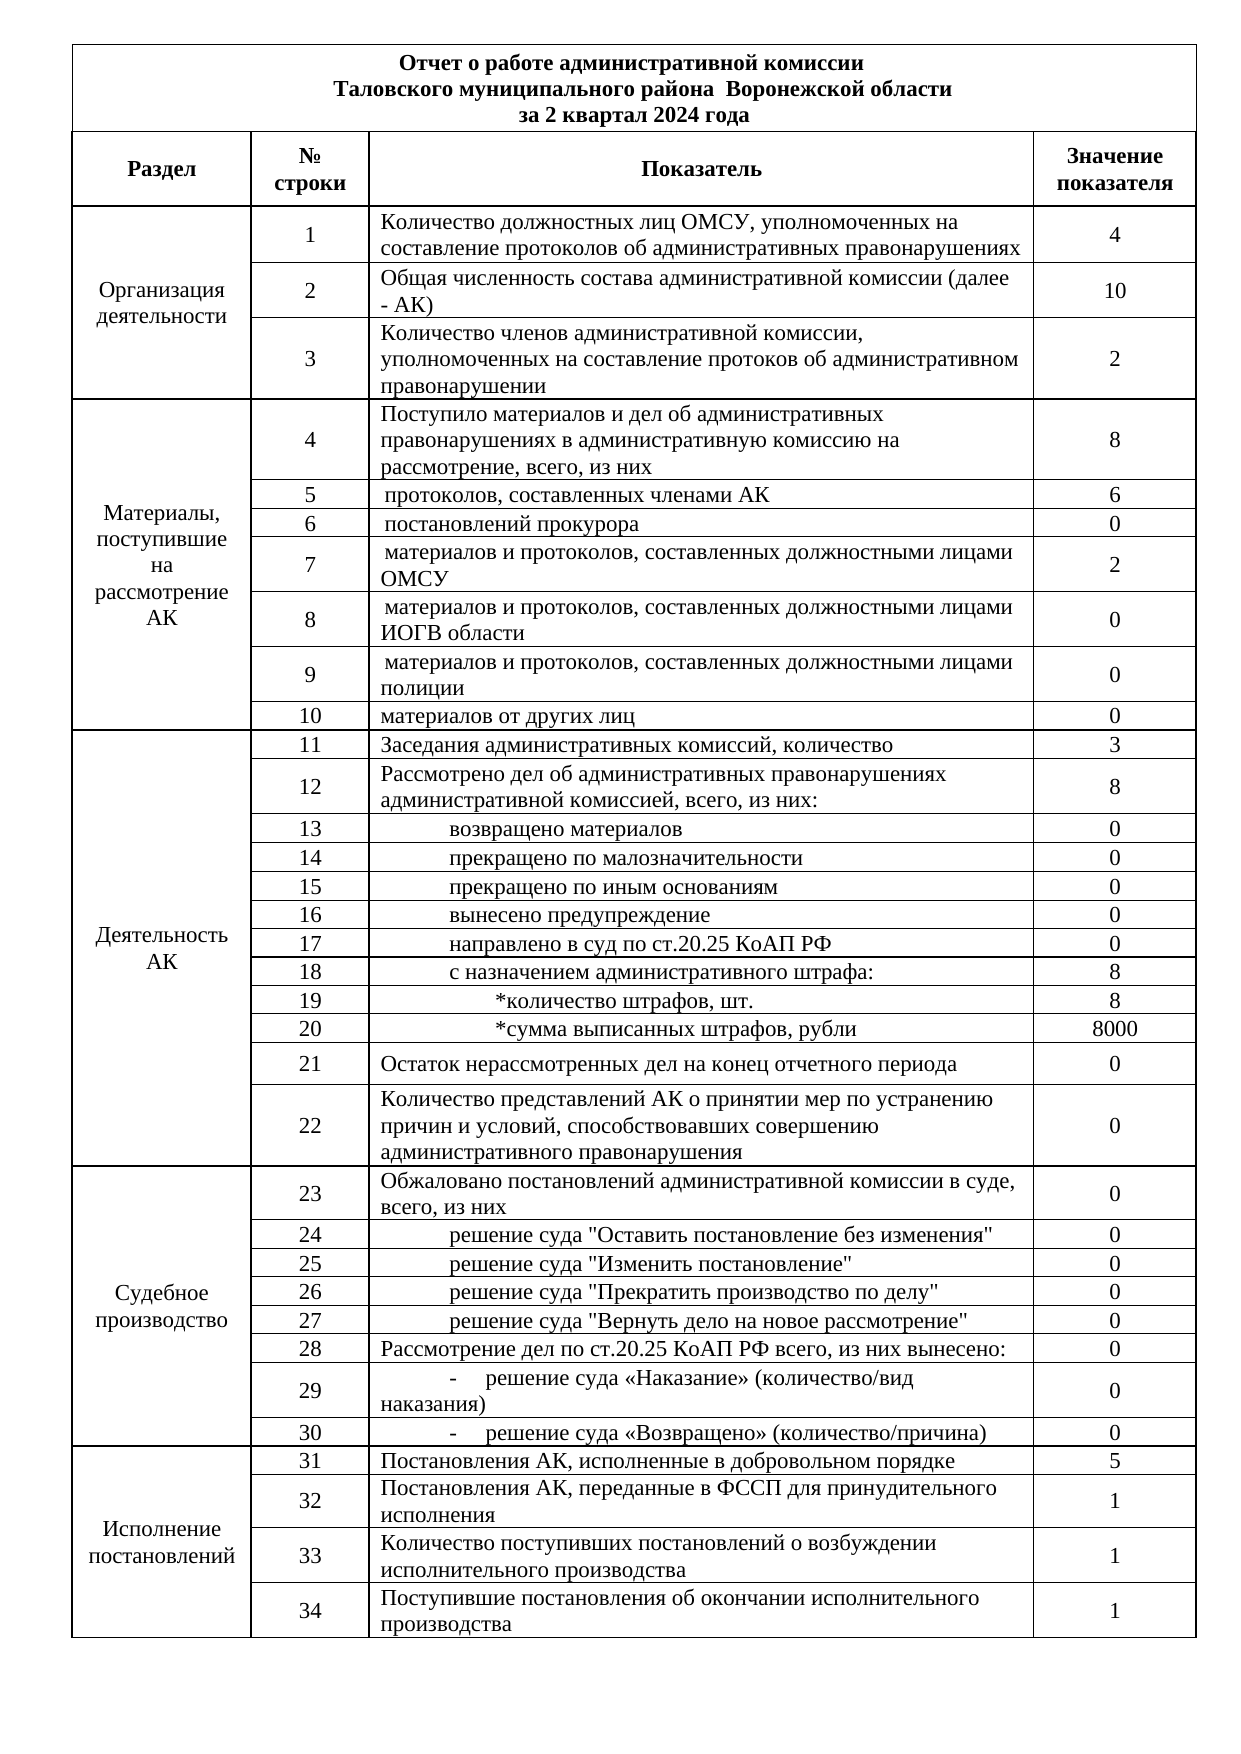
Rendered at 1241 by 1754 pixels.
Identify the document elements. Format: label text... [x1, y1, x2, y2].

table_cell Рассмотрено дел об административных правонарушениях административной комиссией, всего, из них: [370, 759, 1033, 813]
table_cell Поступило материалов и дел об административных правонарушениях в административную комиссию на рассмотрение, всего, из них [370, 400, 1033, 479]
table_cell *количество штрафов, шт. [370, 986, 1033, 1013]
table_cell Организация деятельности [73, 207, 250, 398]
table_cell *сумма выписанных штрафов, рубли [370, 1014, 1033, 1042]
table_cell 0 [1034, 592, 1195, 646]
table_cell 27 [252, 1306, 368, 1333]
table_cell 0 [1034, 872, 1195, 899]
table_cell Заседания административных комиссий, количество [370, 731, 1033, 757]
table_cell 8000 [1034, 1014, 1195, 1042]
table_cell Количество представлений АК о принятии мер по устранению причин и условий, способствовавших совершению административного правонарушения [370, 1085, 1033, 1164]
table_cell 34 [252, 1583, 368, 1637]
table_cell 25 [252, 1249, 368, 1276]
table_cell 12 [252, 759, 368, 813]
table_cell Обжаловано постановлений административной комиссии в суде, всего, из них [370, 1167, 1033, 1219]
table_cell 18 [252, 958, 368, 985]
table_cell Поступившие постановления об окончании исполнительного производства [370, 1583, 1033, 1637]
table_cell 30 [252, 1418, 368, 1445]
table_cell 2 [1034, 318, 1195, 398]
table_cell материалов от других лиц [370, 702, 1033, 729]
table_cell 23 [252, 1167, 368, 1219]
table_cell решение суда "Изменить постановление" [370, 1249, 1033, 1276]
table_cell 29 [252, 1363, 368, 1417]
table_cell 32 [252, 1475, 368, 1527]
table_cell с назначением административного штрафа: [370, 958, 1033, 985]
table_cell Деятельность АК [73, 731, 250, 1164]
table_cell 17 [252, 929, 368, 956]
table_cell 0 [1034, 1277, 1195, 1305]
table_cell 0 [1034, 1249, 1195, 1276]
table_cell прекращено по малозначительности [370, 843, 1033, 871]
table_cell 15 [252, 872, 368, 899]
table_cell 8 [1034, 958, 1195, 985]
table_cell направлено в суд по ст.20.25 КоАП РФ [370, 929, 1033, 956]
table_cell 31 [252, 1447, 368, 1473]
table_cell 16 [252, 901, 368, 928]
table_cell 0 [1034, 702, 1195, 729]
table_cell 5 [1034, 1447, 1195, 1473]
table_cell 6 [252, 509, 368, 536]
table_cell решение суда "Прекратить производство по делу" [370, 1277, 1033, 1305]
table_cell Исполнение постановлений [73, 1447, 250, 1637]
table_cell 3 [252, 318, 368, 398]
table_cell 0 [1034, 814, 1195, 842]
table_cell материалов и протоколов, составленных должностными лицами полиции [370, 647, 1033, 701]
table_cell 7 [252, 537, 368, 591]
table_cell 0 [1034, 1043, 1195, 1083]
table_cell 0 [1034, 647, 1195, 701]
table_cell 5 [252, 480, 368, 508]
table_cell решение суда "Оставить постановление без изменения" [370, 1220, 1033, 1248]
table_cell Количество должностных лиц ОМСУ, уполномоченных на составление протоколов об административных правонарушениях [370, 207, 1033, 262]
table_cell 8 [1034, 986, 1195, 1013]
table_cell 21 [252, 1043, 368, 1083]
table_cell 2 [1034, 537, 1195, 591]
table_cell 1 [1034, 1583, 1195, 1637]
table_cell Материалы, поступившие на рассмотрение АК [73, 400, 250, 729]
table_cell 20 [252, 1014, 368, 1042]
table_cell 4 [1034, 207, 1195, 262]
table_cell 13 [252, 814, 368, 842]
table_cell Постановления АК, исполненные в добровольном порядке [370, 1447, 1033, 1473]
table_cell 4 [252, 400, 368, 479]
table_cell № строки [252, 132, 368, 205]
table_cell 0 [1034, 1418, 1195, 1445]
table_header Отчет о работе административной комиссии Таловского муниципального района Воронежской области за 2 квартал 2024 года [73, 45, 1196, 131]
table_cell 0 [1034, 1167, 1195, 1219]
table_cell 0 [1034, 901, 1195, 928]
table_cell 33 [252, 1528, 368, 1582]
table_cell Количество членов административной комиссии, уполномоченных на составление протоков об административном правонарушении [370, 318, 1033, 398]
table_cell Судебное производство [73, 1167, 250, 1445]
table_cell 0 [1034, 1306, 1195, 1333]
table_cell Постановления АК, переданные в ФССП для принудительного исполнения [370, 1475, 1033, 1527]
table_cell 24 [252, 1220, 368, 1248]
table_cell 0 [1034, 1334, 1195, 1362]
table_cell 0 [1034, 1363, 1195, 1417]
table_cell Общая численность состава административной комиссии (далее - АК) [370, 263, 1033, 317]
table_cell 1 [1034, 1475, 1195, 1527]
table_cell материалов и протоколов, составленных должностными лицами ОМСУ [370, 537, 1033, 591]
table_cell 10 [1034, 263, 1195, 317]
table_cell 26 [252, 1277, 368, 1305]
table_cell 0 [1034, 509, 1195, 536]
table_cell возвращено материалов [370, 814, 1033, 842]
table_cell вынесено предупреждение [370, 901, 1033, 928]
table_cell постановлений прокурора [370, 509, 1033, 536]
table_cell 1 [1034, 1528, 1195, 1582]
table_cell решение суда "Вернуть дело на новое рассмотрение" [370, 1306, 1033, 1333]
table_cell Значение показателя [1034, 132, 1195, 205]
table_cell 19 [252, 986, 368, 1013]
table_cell 14 [252, 843, 368, 871]
table_cell Остаток нерассмотренных дел на конец отчетного периода [370, 1043, 1033, 1083]
table_cell 9 [252, 647, 368, 701]
table_cell 0 [1034, 1085, 1195, 1164]
table_cell Показатель [370, 132, 1033, 205]
table_cell 11 [252, 731, 368, 757]
table_cell 0 [1034, 929, 1195, 956]
table_cell 2 [252, 263, 368, 317]
table_cell 8 [1034, 400, 1195, 479]
table_cell 8 [252, 592, 368, 646]
table_cell - решение суда «Возвращено» (количество/причина) [370, 1418, 1033, 1445]
table_cell протоколов, составленных членами АК [370, 480, 1033, 508]
table_cell 6 [1034, 480, 1195, 508]
table_cell - решение суда «Наказание» (количество/вид наказания) [370, 1363, 1033, 1417]
table_cell прекращено по иным основаниям [370, 872, 1033, 899]
table_cell 10 [252, 702, 368, 729]
table_cell материалов и протоколов, составленных должностными лицами ИОГВ области [370, 592, 1033, 646]
table_cell 28 [252, 1334, 368, 1362]
table_cell 0 [1034, 1220, 1195, 1248]
table_cell 0 [1034, 843, 1195, 871]
table_cell 22 [252, 1085, 368, 1164]
table_cell 1 [252, 207, 368, 262]
table_cell Рассмотрение дел по ст.20.25 КоАП РФ всего, из них вынесено: [370, 1334, 1033, 1362]
table_cell 3 [1034, 731, 1195, 757]
table_cell Количество поступивших постановлений о возбуждении исполнительного производства [370, 1528, 1033, 1582]
table_cell Раздел [73, 132, 250, 205]
table_cell 8 [1034, 759, 1195, 813]
